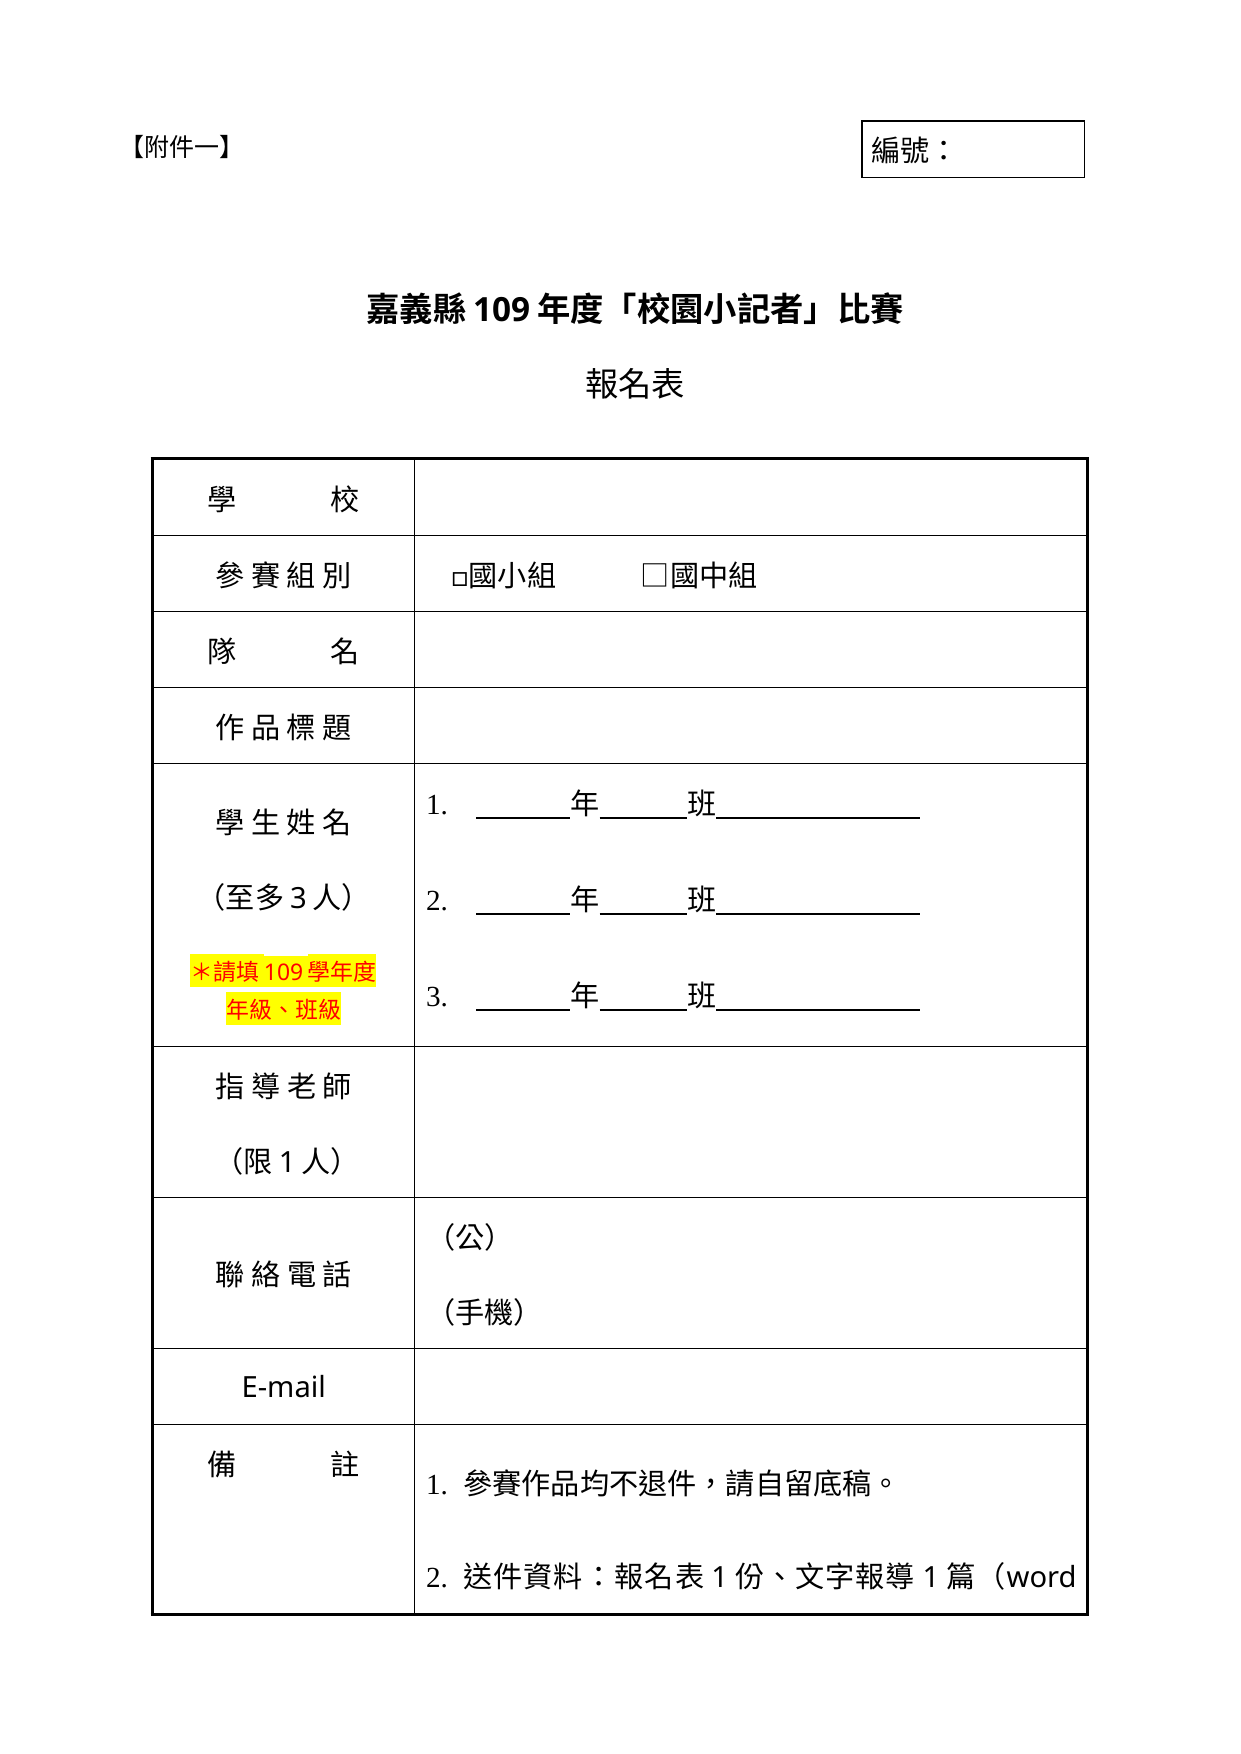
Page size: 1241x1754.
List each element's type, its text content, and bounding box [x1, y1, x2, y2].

table_cell 隊 名 [154, 612, 414, 687]
table_cell [415, 612, 1086, 687]
text 嘉義縣109年度「校園小記者」比賽 [118, 269, 1122, 344]
table_header [415, 460, 1086, 535]
table_cell 備 註 [154, 1425, 414, 1613]
table_cell （公） （手機） [415, 1198, 1086, 1348]
table_cell E-mail [154, 1349, 414, 1424]
table_cell □國小組 □國中組 [415, 536, 1086, 611]
table_cell 作 品 標 題 [154, 688, 414, 763]
table_cell 學 生 姓 名 （至多3人） ＊請填109學年度 年級、班級 [154, 764, 414, 1046]
table_cell [415, 1047, 1086, 1197]
table_cell [415, 688, 1086, 763]
table_cell 參 賽 組 別 [154, 536, 414, 611]
table_header 學 校 [154, 460, 414, 535]
table_cell 指 導 老 師 （限1人） [154, 1047, 414, 1197]
table_cell 聯 絡 電 話 [154, 1198, 414, 1348]
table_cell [415, 1425, 1086, 1613]
table_cell [415, 1349, 1086, 1424]
text 報名表 [118, 344, 1122, 419]
table_cell 年 班 年 班 年 班 [415, 764, 1086, 1046]
